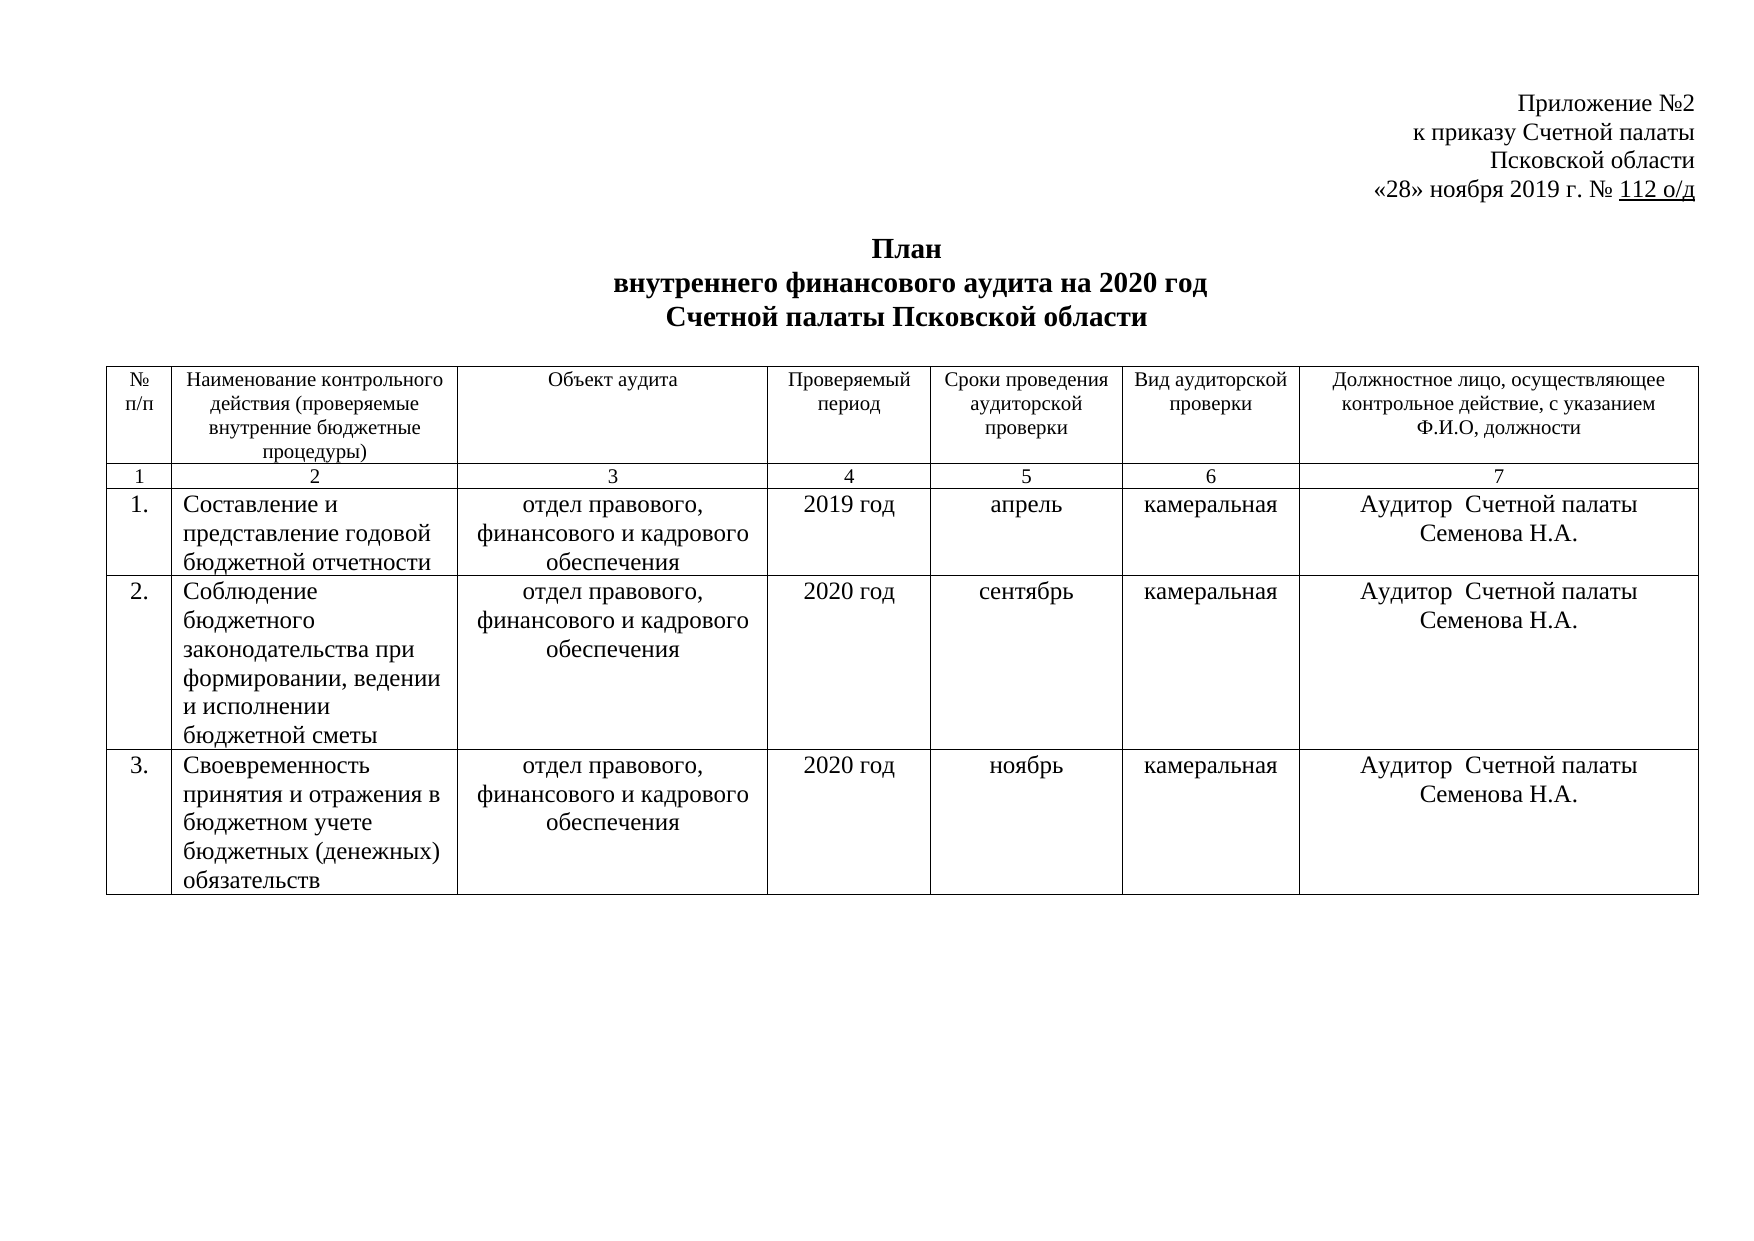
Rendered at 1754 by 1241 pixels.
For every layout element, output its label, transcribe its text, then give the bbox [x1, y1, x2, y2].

table_cell отдел правового, финансового и кадрового обеспечения [458, 489, 767, 575]
table_header № п/п [107, 367, 171, 463]
table_cell 6 [1123, 464, 1299, 488]
table_cell 1 [107, 464, 171, 488]
table_cell 2019 год [768, 489, 930, 575]
text План [118, 232, 1695, 265]
table_cell 3. [107, 750, 171, 894]
table_cell 2. [107, 576, 171, 749]
table_cell 2020 год [768, 576, 930, 749]
table_header Сроки проведения аудиторской проверки [931, 367, 1122, 463]
table_cell камеральная [1123, 489, 1299, 575]
table_cell 5 [931, 464, 1122, 488]
table_header Наименование контрольного действия (проверяемые внутренние бюджетные процедуры) [172, 367, 457, 463]
table_cell Составление и представление годовой бюджетной отчетности [172, 489, 457, 575]
text Приложение №2 [118, 88, 1695, 117]
table_cell 1. [107, 489, 171, 575]
text Счетной палаты Псковской области [118, 299, 1695, 332]
table_cell 2020 год [768, 750, 930, 894]
table_cell 2 [172, 464, 457, 488]
table_cell 3 [458, 464, 767, 488]
table_header Вид аудиторской проверки [1123, 367, 1299, 463]
table_cell сентябрь [931, 576, 1122, 749]
table_cell отдел правового, финансового и кадрового обеспечения [458, 750, 767, 894]
table_cell 7 [1300, 464, 1698, 488]
table_header Должностное лицо, осуществляющее контрольное действие, с указанием Ф.И.О, должности [1300, 367, 1698, 463]
text внутреннего финансового аудита на 2020 год [118, 265, 1695, 299]
table_cell Аудитор Счетной палаты Семенова Н.А. [1300, 489, 1698, 575]
text к приказу Счетной палаты [118, 117, 1695, 145]
table_cell отдел правового, финансового и кадрового обеспечения [458, 576, 767, 749]
table_cell Аудитор Счетной палаты Семенова Н.А. [1300, 750, 1698, 894]
table_header Проверяемый период [768, 367, 930, 463]
table_cell 4 [768, 464, 930, 488]
table_cell камеральная [1123, 750, 1299, 894]
table_header Объект аудита [458, 367, 767, 463]
text Псковской области [118, 145, 1695, 174]
table_cell апрель [931, 489, 1122, 575]
table_cell Соблюдение бюджетного законодательства при формировании, ведении и исполнении бюджетной сметы [172, 576, 457, 749]
table_cell Своевременность принятия и отражения в бюджетном учете бюджетных (денежных) обязательств [172, 750, 457, 894]
table_cell Аудитор Счетной палаты Семенова Н.А. [1300, 576, 1698, 749]
table_cell камеральная [1123, 576, 1299, 749]
text «28» ноября 2019 г. № 112 о/д [118, 174, 1695, 203]
table_cell ноябрь [931, 750, 1122, 894]
